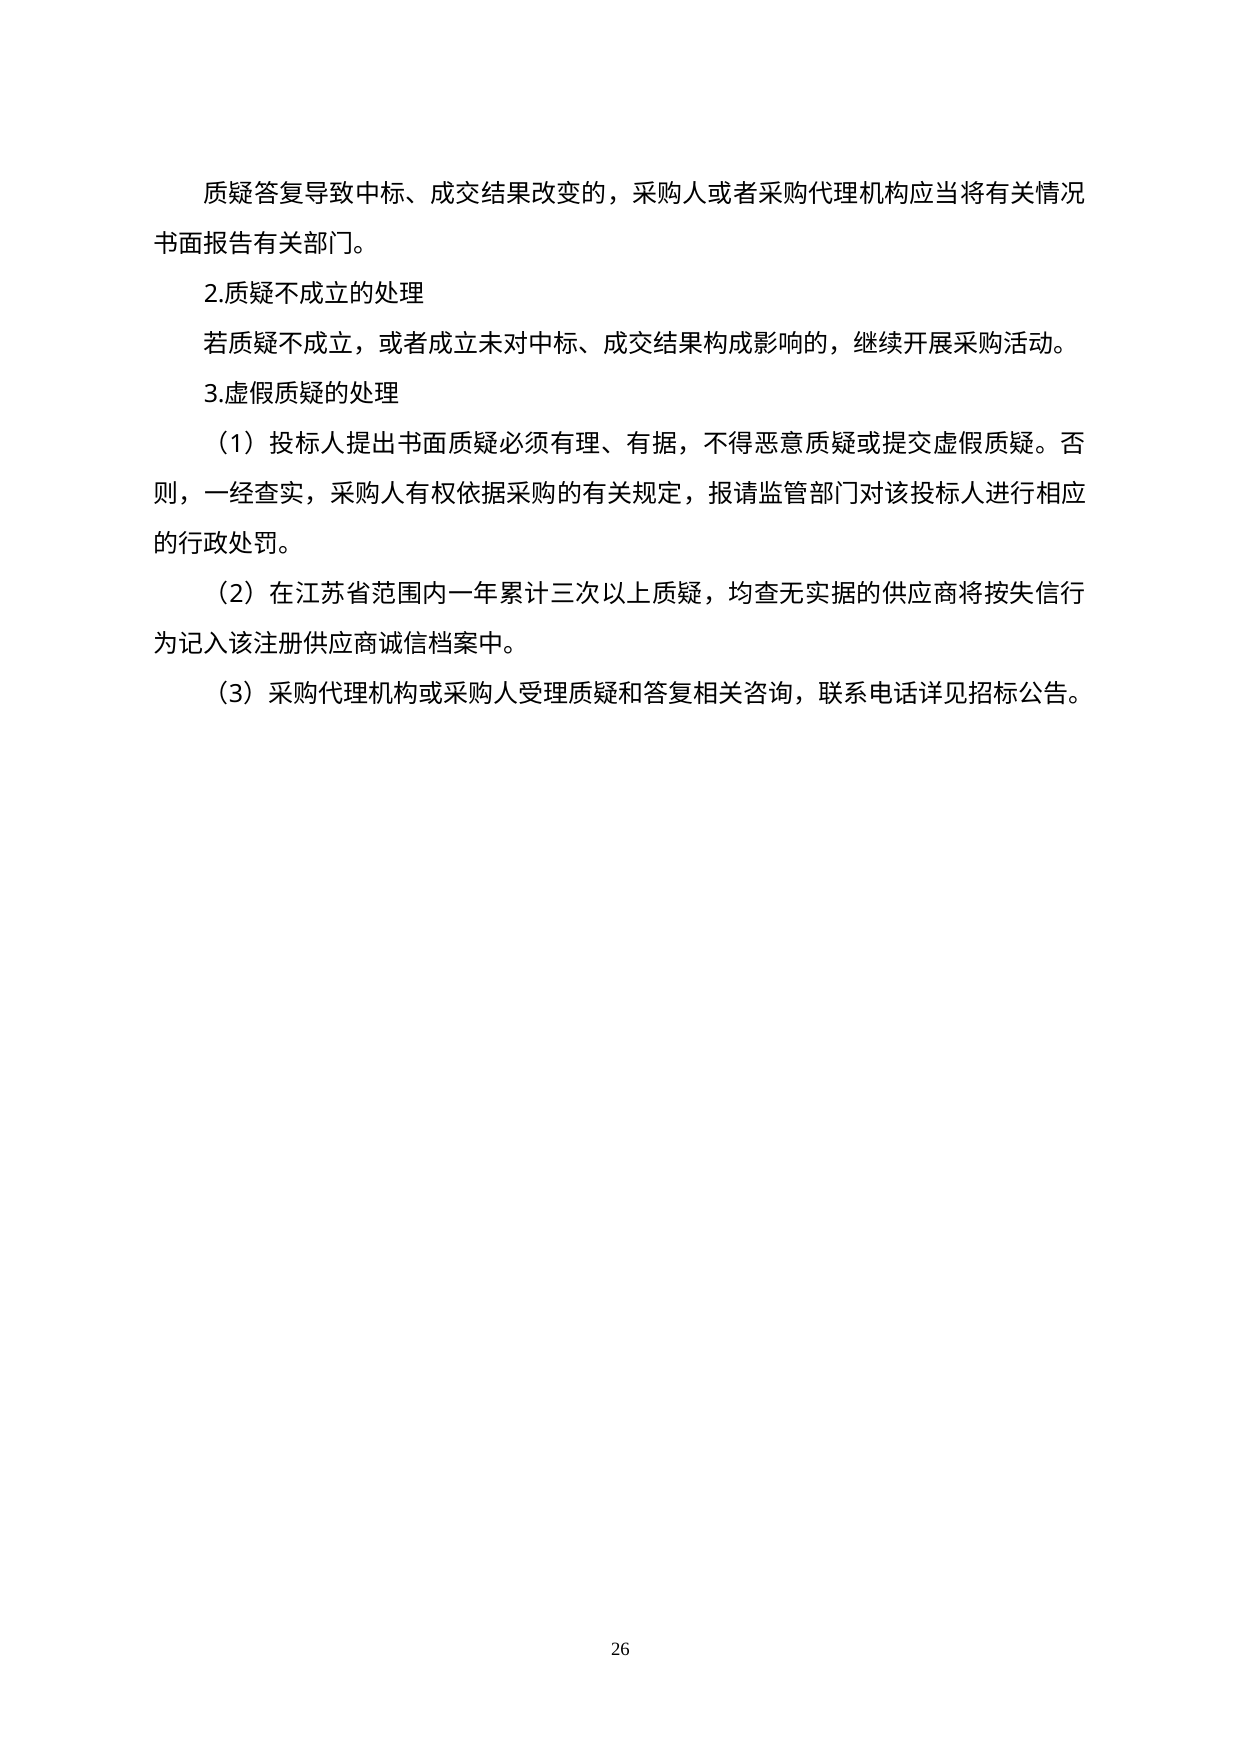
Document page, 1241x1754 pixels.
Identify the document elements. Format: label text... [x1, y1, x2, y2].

text 2.质疑不成立的处理 [153, 262, 1087, 312]
text 3.虚假质疑的处理 [153, 362, 1087, 412]
text （1）投标人提出书面质疑必须有理、有据，不得恶意质疑或提交虚假质疑。否则，一经查实，采购人有权依据采购的有关规定，报请监管部门对该投标人进行相应的行政处罚。 [153, 412, 1087, 562]
text （3）采购代理机构或采购人受理质疑和答复相关咨询，联系电话详见招标公告。 [153, 662, 1087, 712]
text 质疑答复导致中标、成交结果改变的，采购人或者采购代理机构应当将有关情况书面报告有关部门。 [153, 162, 1087, 262]
text 若质疑不成立，或者成立未对中标、成交结果构成影响的，继续开展采购活动。 [153, 312, 1087, 362]
text （2）在江苏省范围内一年累计三次以上质疑，均查无实据的供应商将按失信行为记入该注册供应商诚信档案中。 [153, 562, 1087, 662]
